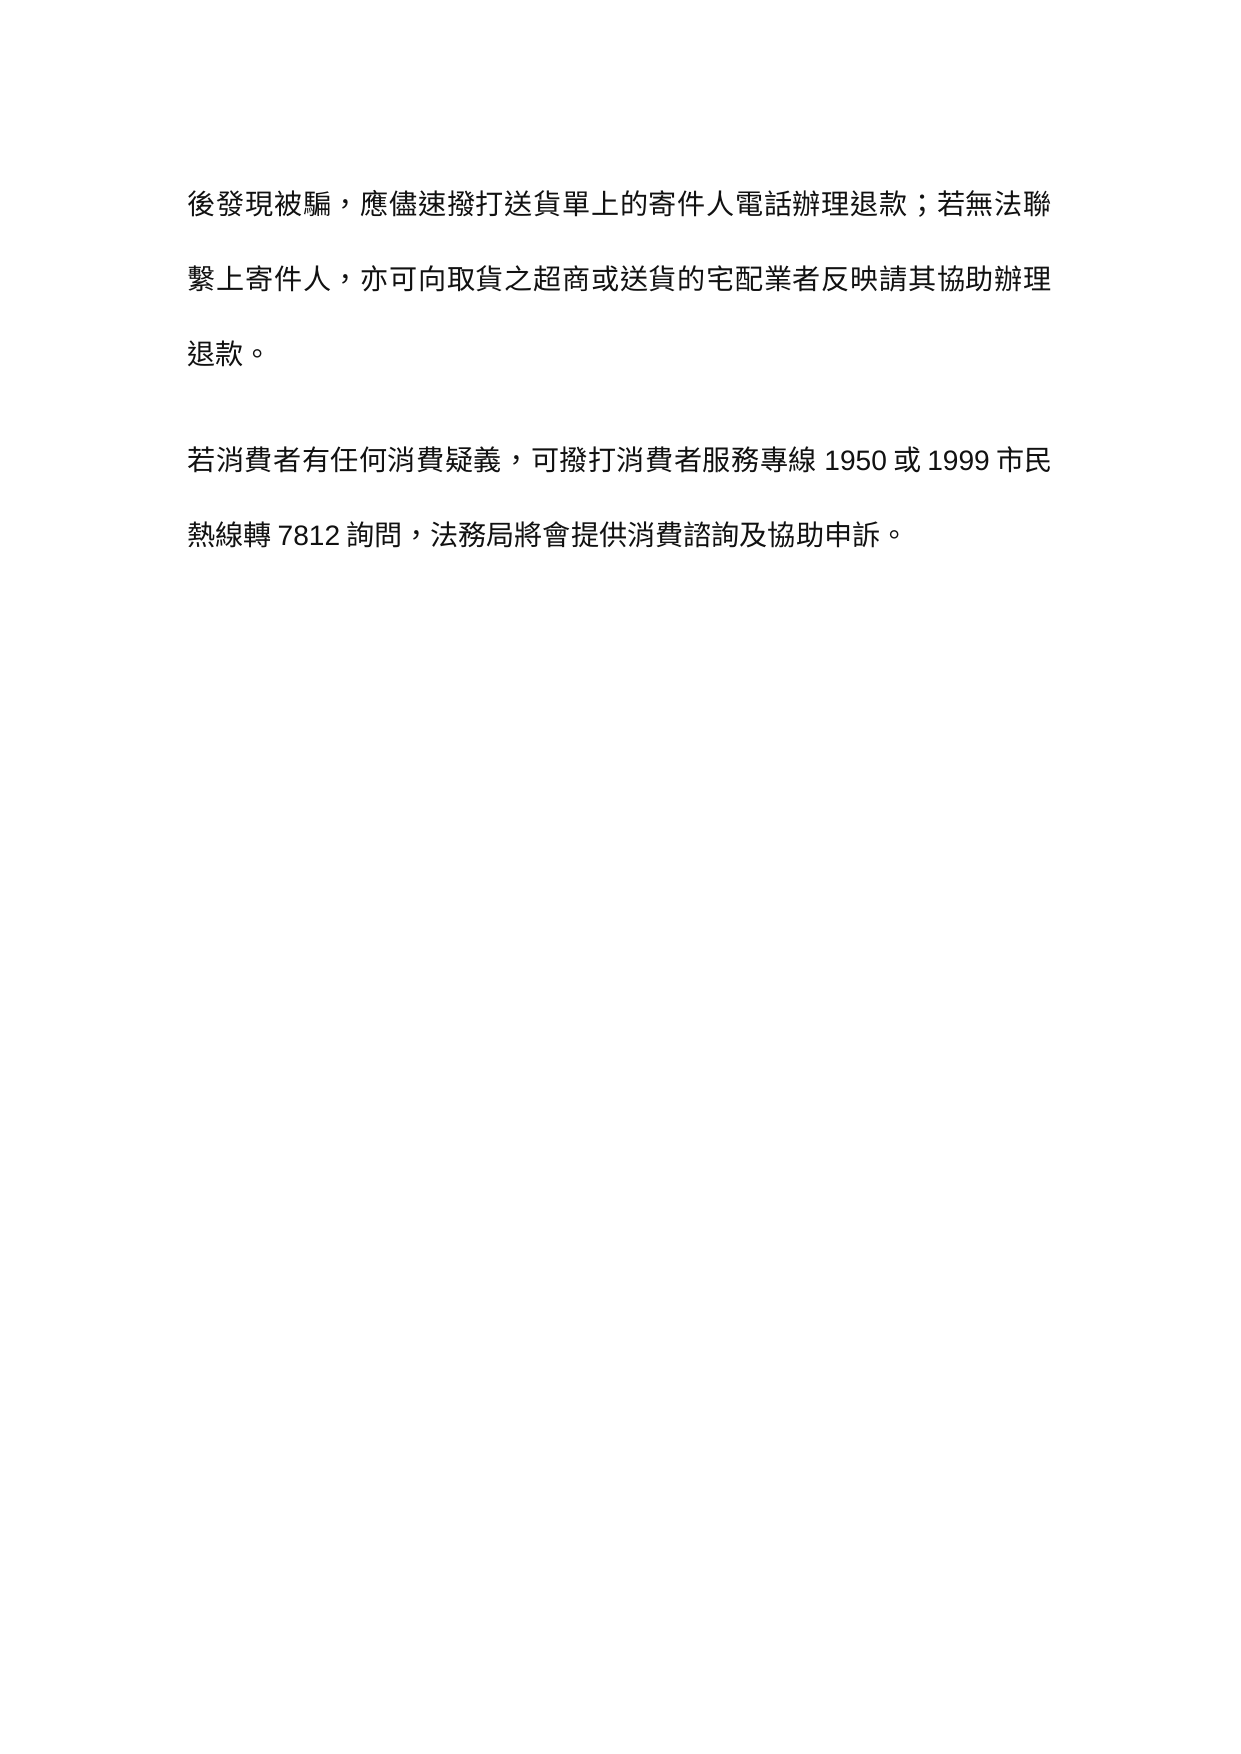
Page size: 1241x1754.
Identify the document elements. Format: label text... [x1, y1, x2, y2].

text 若消費者有任何消費疑義，可撥打消費者服務專線1950或1999市民熱線轉7812詢問，法務局將會提供消費諮詢及協助申訴。 [187, 421, 1053, 571]
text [187, 164, 1053, 389]
